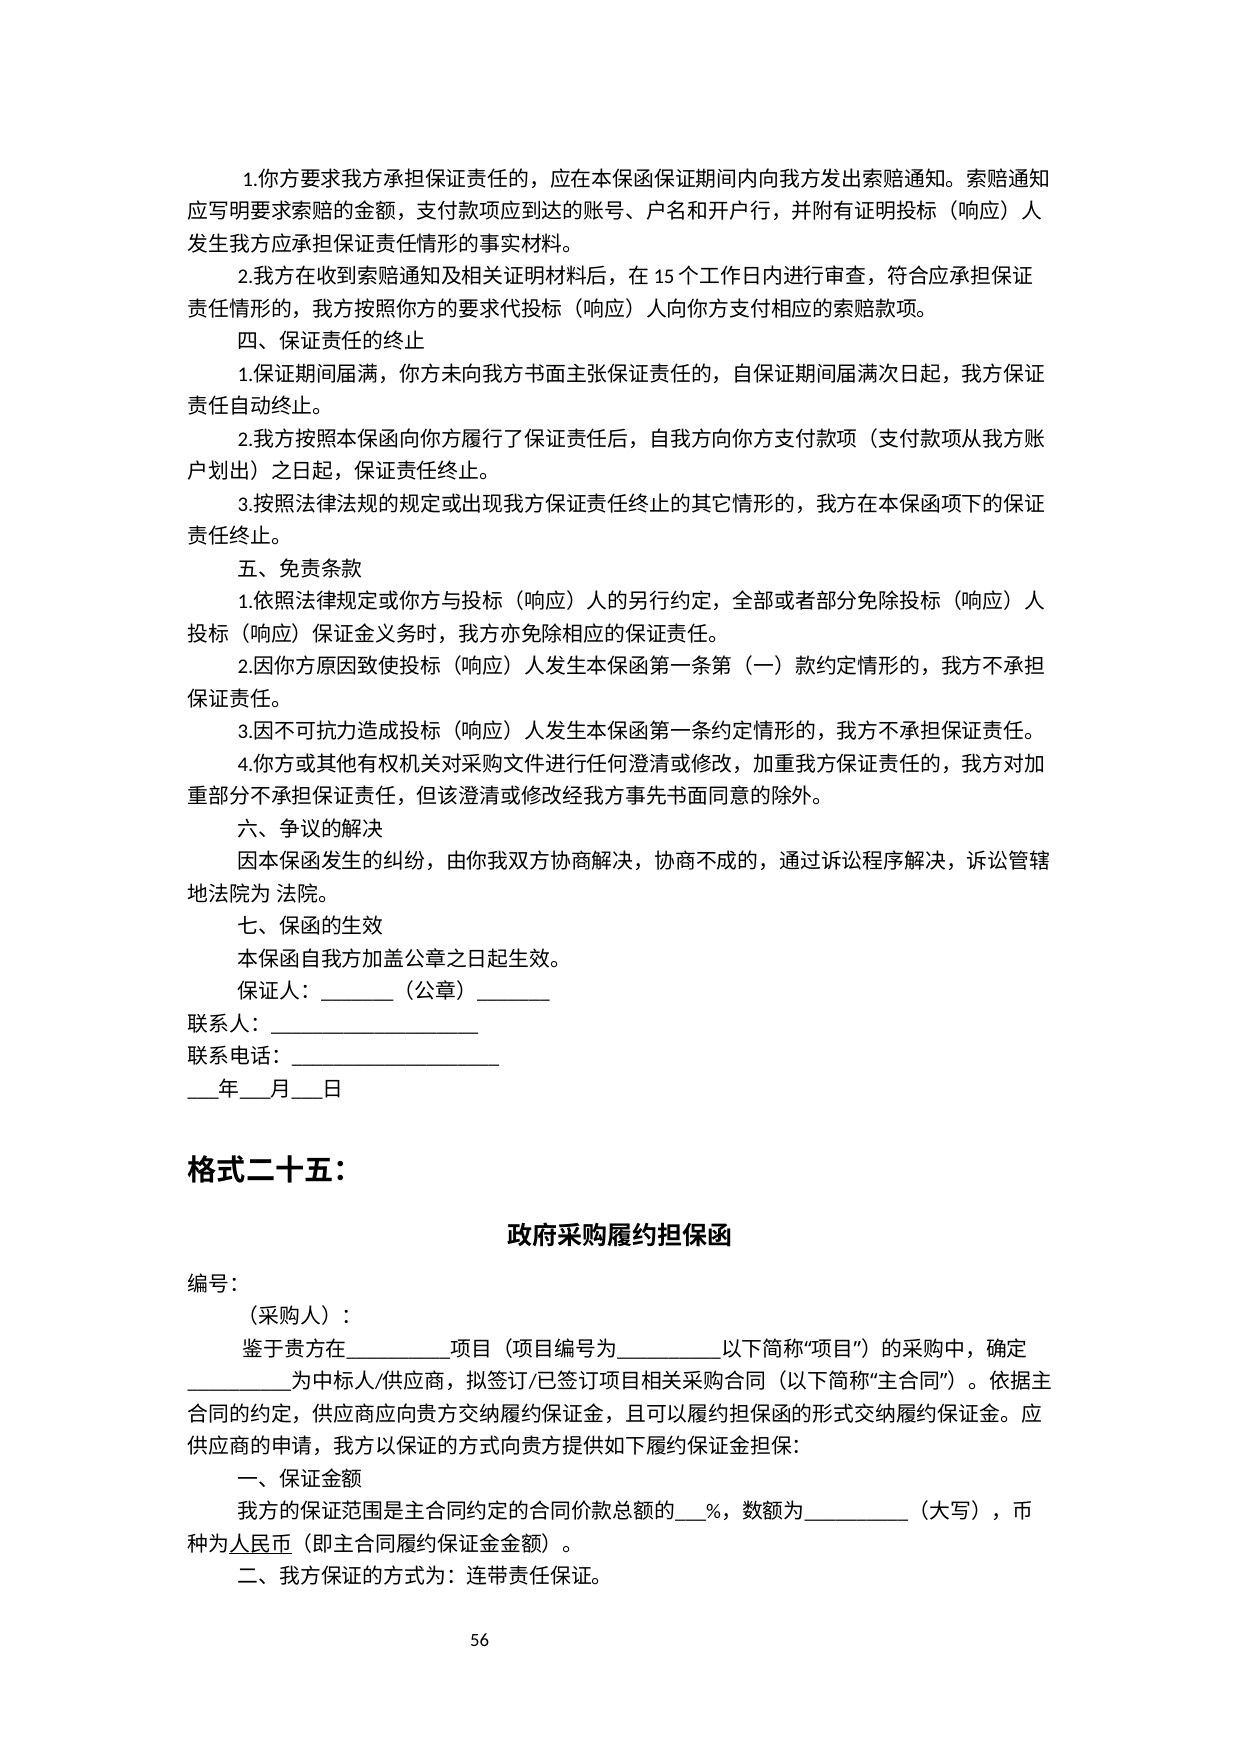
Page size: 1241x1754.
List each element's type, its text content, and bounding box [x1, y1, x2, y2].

text 因本保函发生的纠纷，由你我双方协商解决，协商不成的，通过诉讼程序解决，诉讼管辖地法院为 法院。 [187, 844, 1053, 909]
text 2.我方按照本保函向你方履行了保证责任后，自我方向你方支付款项（支付款项从我方账户划出）之日起，保证责任终止。 [187, 422, 1053, 487]
text 联系电话：____________________ [187, 1039, 1053, 1072]
text 七、保函的生效 [187, 909, 1053, 942]
text 二、我方保证的方式为：连带责任保证。 [187, 1559, 1053, 1592]
text 4.你方或其他有权机关对采购文件进行任何澄清或修改，加重我方保证责任的，我方对加重部分不承担保证责任，但该澄清或修改经我方事先书面同意的除外。 [187, 747, 1053, 812]
text 鉴于贵方在__________项目（项目编号为__________以下简称“项目”）的采购中，确定__________为中标人/供应商，拟签订/已签订项目相关采购合同（以下简称“主合同”）。依据主合同的约定，供应商应向贵方交纳履约保证金，且可以履约担保函的形式交纳履约保证金。应供应商的申请，我方以保证的方式向贵方提供如下履约保证金担保： [187, 1332, 1053, 1462]
text 联系人：____________________ [187, 1007, 1053, 1039]
text 格式二十五： [187, 1137, 1053, 1202]
text 1.你方要求我方承担保证责任的，应在本保函保证期间内向我方发出索赔通知。索赔通知应写明要求索赔的金额，支付款项应到达的账号、户名和开户行，并附有证明投标（响应）人发生我方应承担保证责任情形的事实材料。 [187, 162, 1053, 259]
text 1.保证期间届满，你方未向我方书面主张保证责任的，自保证期间届满次日起，我方保证责任自动终止。 [187, 357, 1053, 422]
text （采购人）： [187, 1299, 1053, 1332]
text 四、保证责任的终止 [187, 324, 1053, 357]
text 2.因你方原因致使投标（响应）人发生本保函第一条第（一）款约定情形的，我方不承担保证责任。 [187, 649, 1053, 714]
text 保证人：_______（公章）_______ [187, 974, 1053, 1007]
text 政府采购履约担保函 [187, 1202, 1053, 1267]
text 3.按照法律法规的规定或出现我方保证责任终止的其它情形的，我方在本保函项下的保证责任终止。 [187, 487, 1053, 552]
text 五、免责条款 [187, 552, 1053, 584]
text 编号： [187, 1267, 1053, 1299]
text 我方的保证范围是主合同约定的合同价款总额的___%，数额为__________（大写），币种为人民币（即主合同履约保证金金额）。 [187, 1494, 1053, 1559]
text 1.依照法律规定或你方与投标（响应）人的另行约定，全部或者部分免除投标（响应）人投标（响应）保证金义务时，我方亦免除相应的保证责任。 [187, 584, 1053, 649]
text 一、保证金额 [187, 1462, 1053, 1494]
text 六、争议的解决 [187, 812, 1053, 844]
text 3.因不可抗力造成投标（响应）人发生本保函第一条约定情形的，我方不承担保证责任。 [187, 714, 1053, 747]
text 本保函自我方加盖公章之日起生效。 [187, 942, 1053, 974]
text ___年___月___日 [187, 1072, 1053, 1104]
text 2.我方在收到索赔通知及相关证明材料后，在15个工作日内进行审查，符合应承担保证责任情形的，我方按照你方的要求代投标（响应）人向你方支付相应的索赔款项。 [187, 259, 1053, 324]
